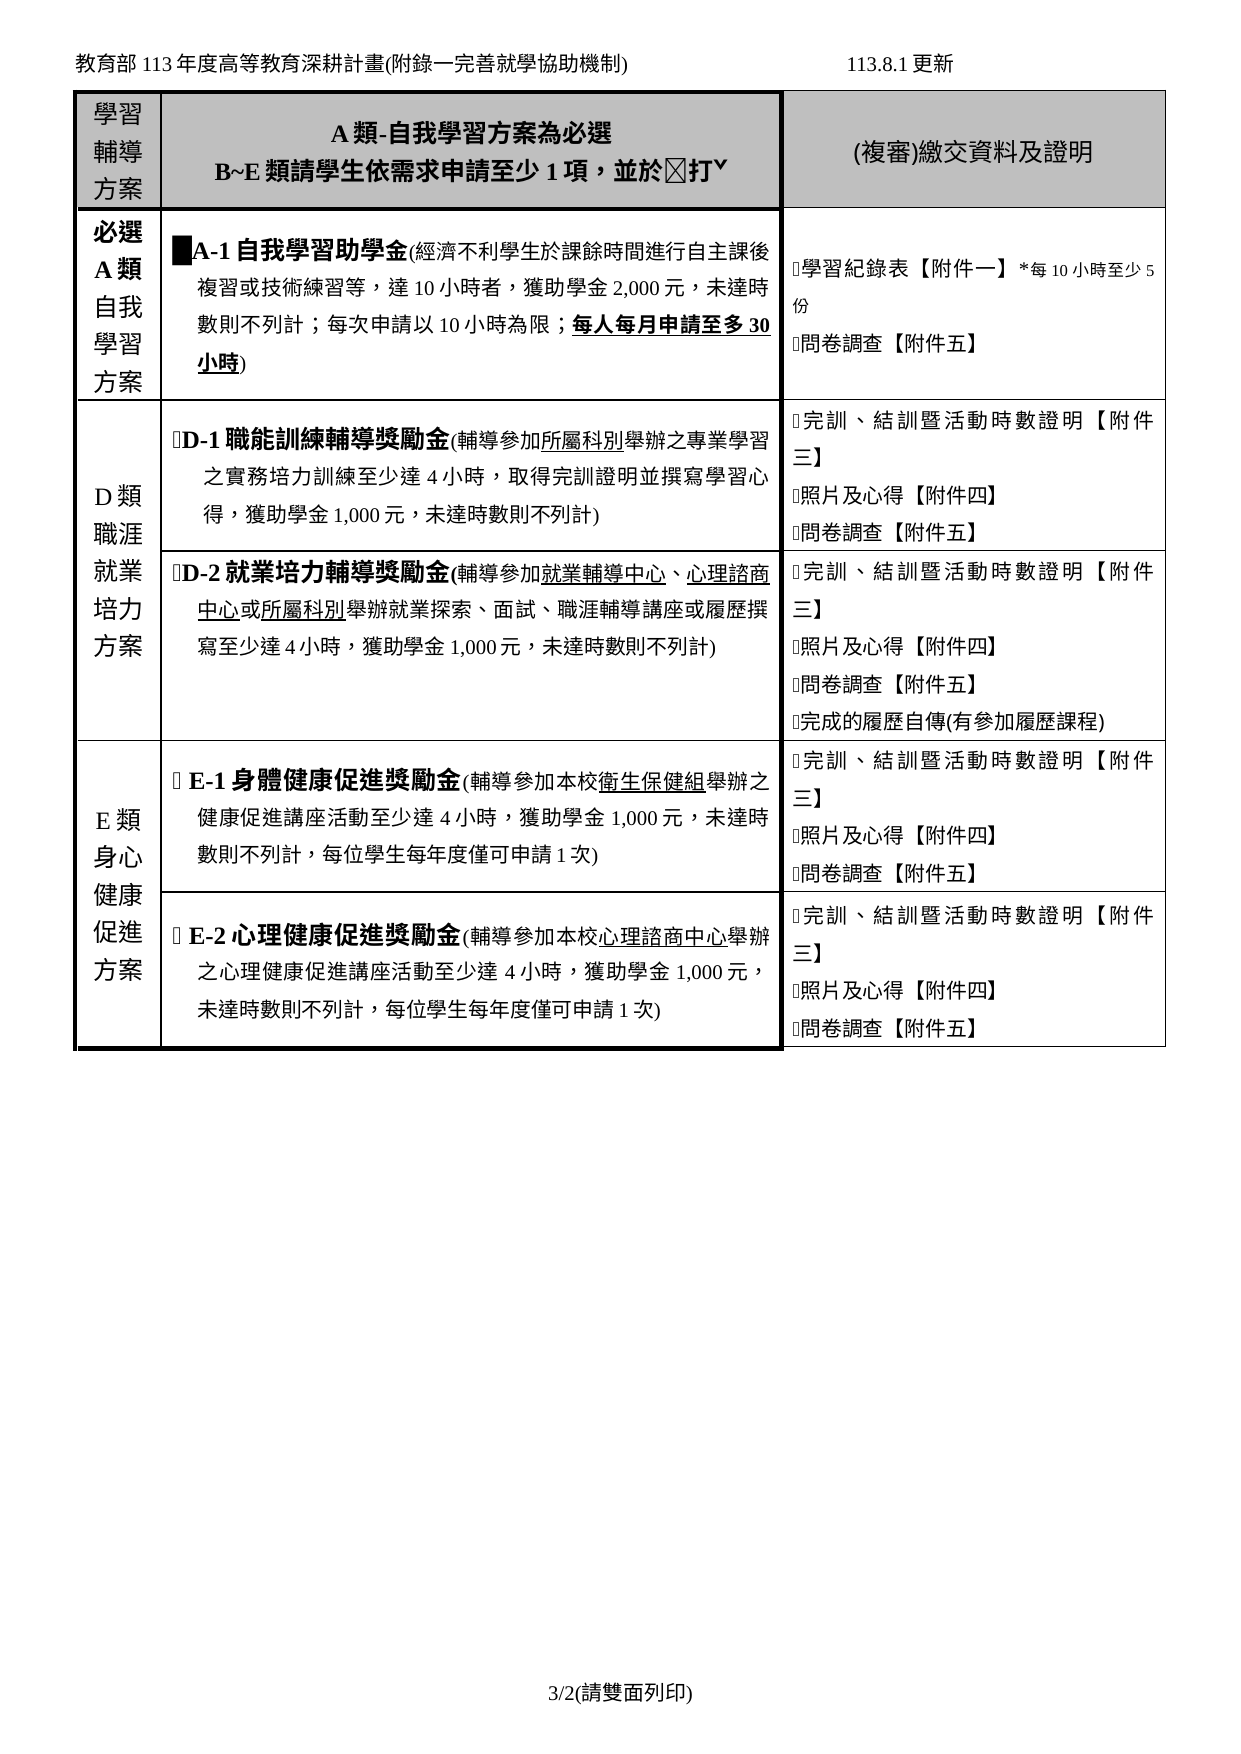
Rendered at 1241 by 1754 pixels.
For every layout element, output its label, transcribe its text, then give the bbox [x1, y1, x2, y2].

table_cell █A-1自我學習助學金(經濟不利學生於課餘時間進行自主課後複習或技術練習等，達10小時者，獲助學金2,000元，未達時數則不列計；每次申請以10小時為限；每人每月申請至多30小時) [162, 211, 779, 399]
table_cell 完訓、結訓暨活動時數證明【附件三】 照片及心得【附件四】 問卷調查【附件五】 [784, 741, 1165, 891]
table_cell D類 職涯就業培力方案 [77, 400, 160, 739]
table_header 學習輔導方案 [77, 94, 160, 207]
table_cell 完訓、結訓暨活動時數證明【附件三】 照片及心得【附件四】 問卷調查【附件五】 [784, 400, 1165, 550]
table_cell D-2就業培力輔導獎勵金(輔導參加就業輔導中心、心理諮商中心或所屬科別舉辦就業探索、面試、職涯輔導講座或履歷撰寫至少達4小時，獲助學金1,000元，未達時數則不列計) [162, 552, 779, 739]
table_header A類-自我學習方案為必選 B~E類請學生依需求申請至少1項，並於打ˇ [162, 94, 779, 207]
table_cell E類身心健康促進方案 [77, 741, 160, 1046]
table_cell 完訓、結訓暨活動時數證明【附件三】 照片及心得【附件四】 問卷調查【附件五】 完成的履歷自傳(有參加履歷課程) [784, 551, 1165, 739]
table_cell 完訓、結訓暨活動時數證明【附件三】 照片及心得【附件四】 問卷調查【附件五】 [784, 892, 1165, 1046]
table_cell 必選 A類 自我學習方案 [77, 208, 160, 399]
table_cell E-1身體健康促進獎勵金(輔導參加本校衛生保健組舉辦之健康促進講座活動至少達4小時，獲助學金1,000元，未達時數則不列計，每位學生每年度僅可申請1次) [162, 741, 779, 891]
table_cell D-1職能訓練輔導獎勵金(輔導參加所屬科別舉辦之專業學習之實務培力訓練至少達4小時，取得完訓證明並撰寫學習心得，獲助學金1,000元，未達時數則不列計) [162, 401, 779, 550]
table_header (複審)繳交資料及證明 [784, 91, 1165, 207]
table_cell 學習紀錄表【附件一】*每10小時至少5份 問卷調查【附件五】 [784, 208, 1165, 399]
table_cell E-2心理健康促進獎勵金(輔導參加本校心理諮商中心舉辦之心理健康促進講座活動至少達4小時，獲助學金1,000元，未達時數則不列計，每位學生每年度僅可申請1次) [162, 893, 779, 1046]
